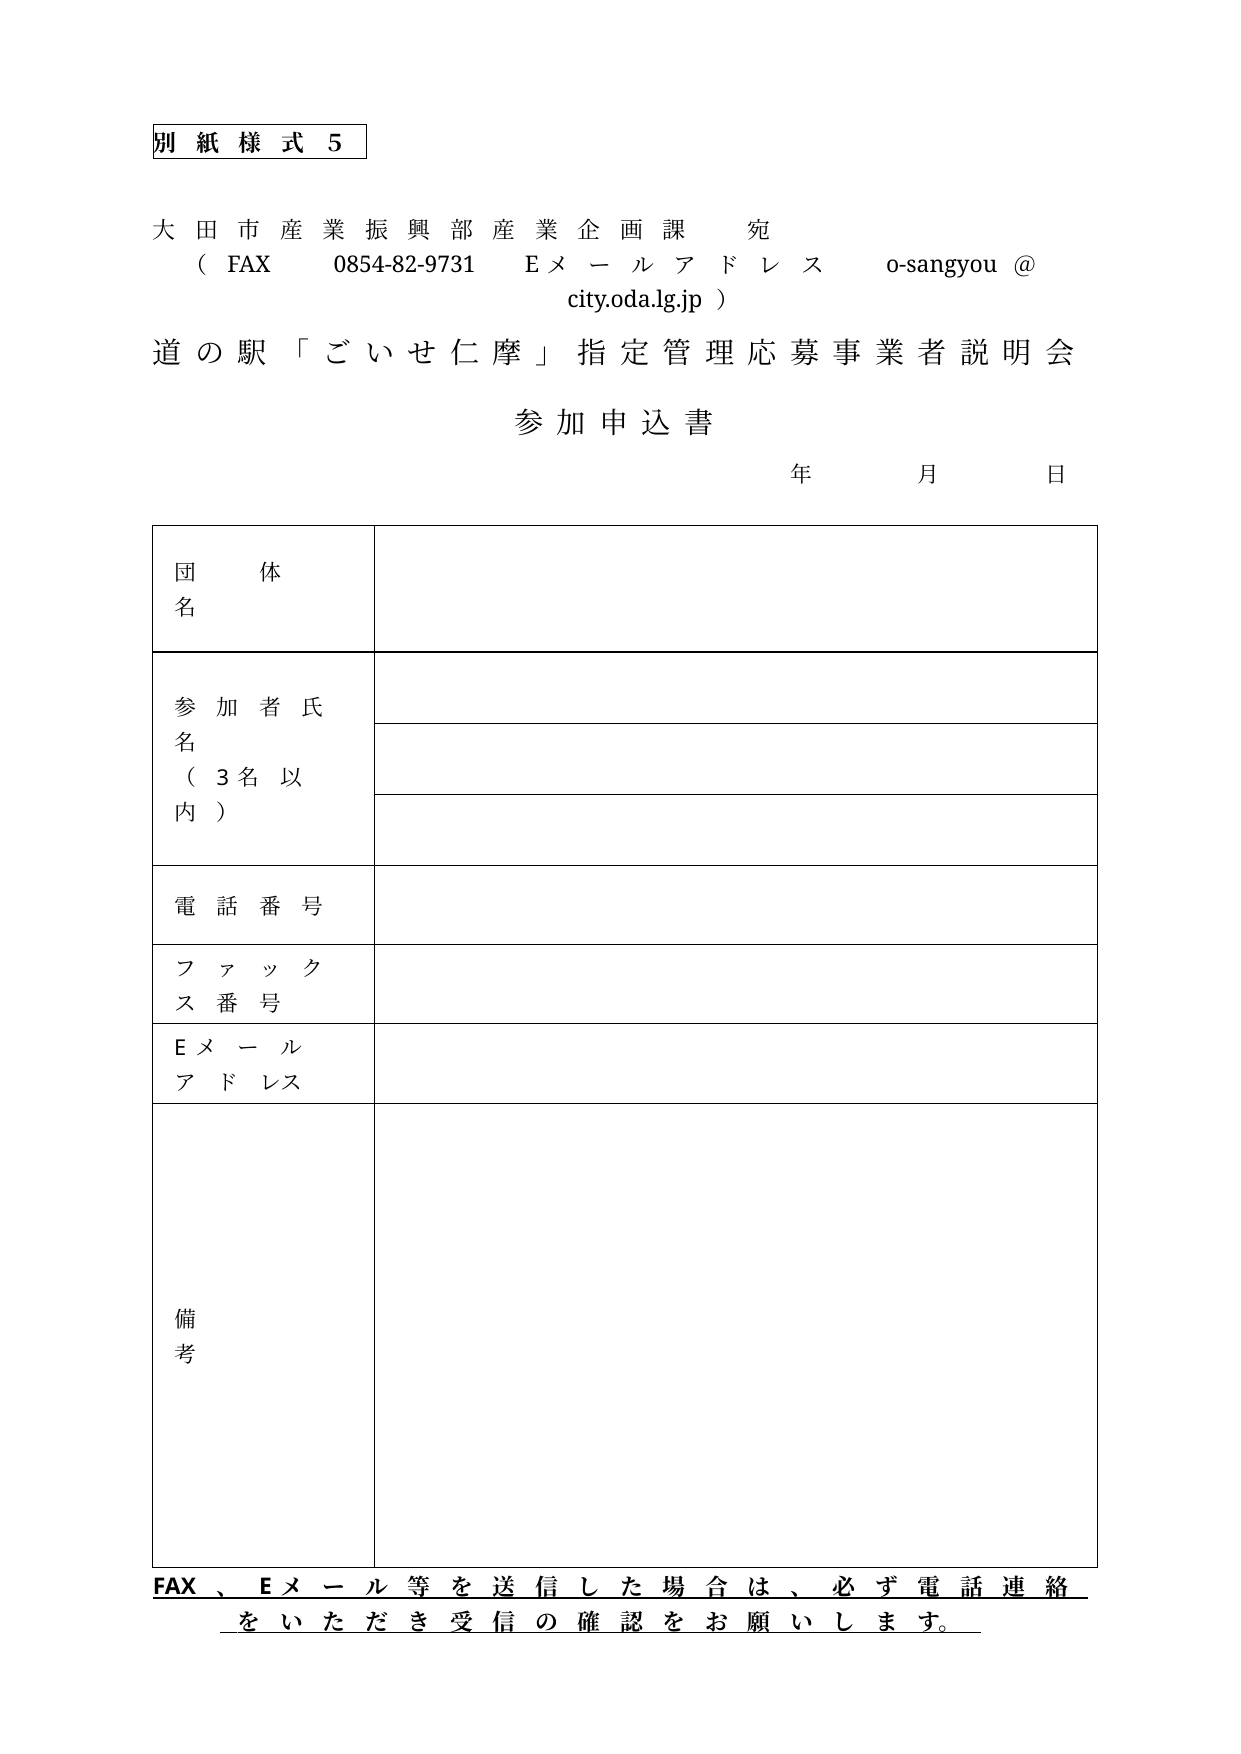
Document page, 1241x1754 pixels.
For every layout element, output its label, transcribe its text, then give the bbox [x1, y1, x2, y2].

text FAX、Eメール等を送信した場合は、必ず電話連絡をいただき受信の確認をお願いします。 [153, 1568, 1088, 1597]
table_cell 参加者氏名 （3名以内） [153, 653, 374, 865]
table_header [375, 526, 1097, 651]
table_cell 電話番号 [153, 866, 374, 944]
text （FAX 0854-82-9731 Eメールアドレス o-sangyou＠city.oda.lg.jp） [153, 246, 1088, 316]
table_cell Eメールアドレス [153, 1024, 374, 1103]
table_cell [375, 1024, 1097, 1103]
table_cell [375, 724, 1097, 794]
table_cell [375, 1104, 1097, 1567]
text 年 月 日 [153, 456, 1088, 490]
text FAX、Eメール等を送信した場合は、必ず電話連絡をいただき受信の確認をお願いします。 [153, 1599, 1088, 1638]
table_cell [375, 866, 1097, 944]
table_cell [375, 795, 1097, 865]
table_cell ファックス番号 [153, 945, 374, 1023]
table_cell 備 考 [153, 1104, 374, 1567]
table_cell [375, 653, 1097, 722]
table_header 団 体 名 [153, 526, 374, 651]
text 道の駅「ごいせ仁摩」指定管理応募事業者説明会参加申込書 [153, 316, 1088, 456]
text 大田市産業振興部産業企画課 宛 [153, 211, 1088, 246]
text 別紙様式５ [153, 107, 1088, 176]
table_cell [375, 945, 1097, 1023]
